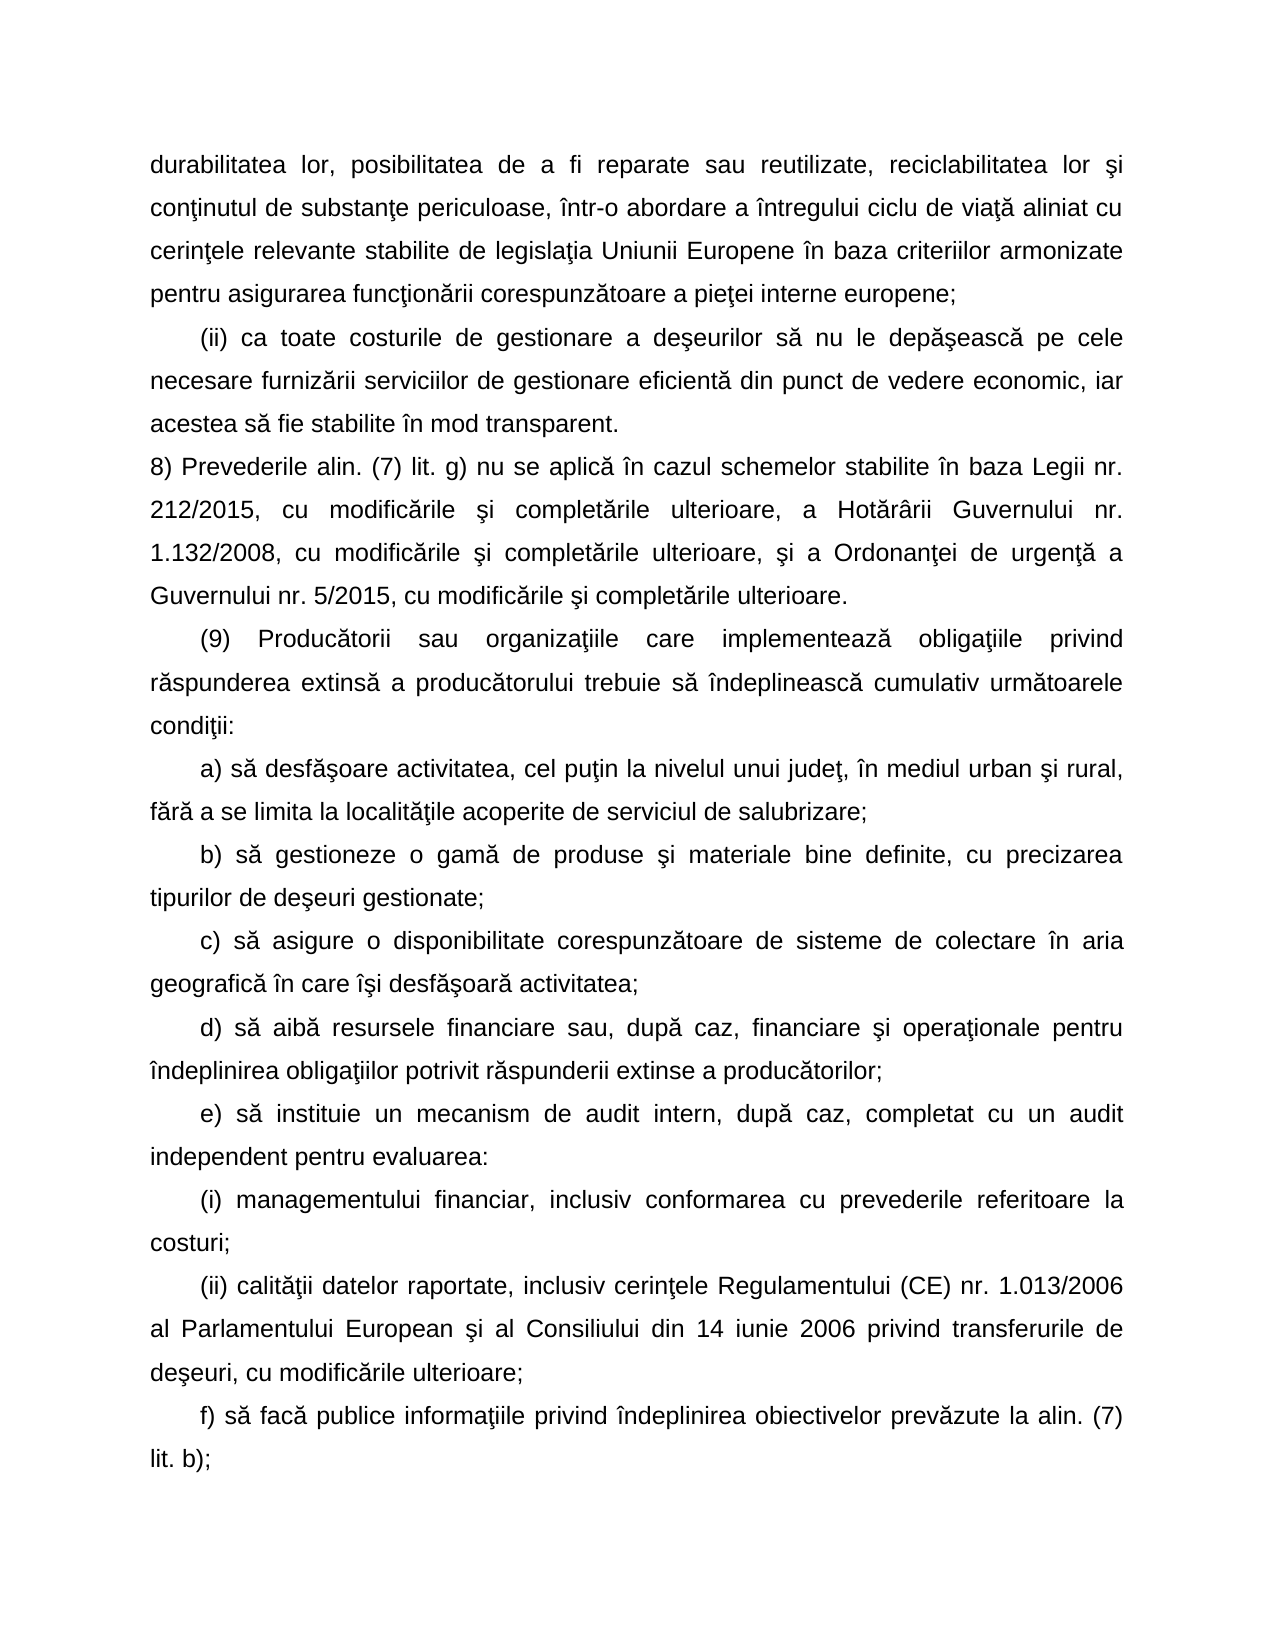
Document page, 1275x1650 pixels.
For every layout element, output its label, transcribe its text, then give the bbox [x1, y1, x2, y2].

text f) să facă publice informaţiile privind îndeplinirea obiectivelor prevăzute la alin. (7) lit. b); [150, 1401, 1125, 1472]
text b) să gestioneze o gamă de produse şi materiale bine definite, cu precizarea tipurilor de deşeuri gestionate; [150, 840, 1125, 912]
text a) să desfăşoare activitatea, cel puţin la nivelul unui judeţ, în mediul urban şi rural, fără a se limita la localităţile acoperite de serviciul de salubrizare; [150, 754, 1125, 826]
text (ii) calităţii datelor raportate, inclusiv cerinţele Regulamentului (CE) nr. 1.013/2006 al Parlamentului European şi al Consiliului din 14 iunie 2006 privind transferurile de deşeuri, cu modificările ulterioare; [150, 1271, 1125, 1386]
text e) să instituie un mecanism de audit intern, după caz, completat cu un audit independent pentru evaluarea: [150, 1099, 1125, 1171]
text (i) managementului financiar, inclusiv conformarea cu prevederile referitoare la costuri; [150, 1185, 1125, 1257]
text c) să asigure o disponibilitate corespunzătoare de sisteme de colectare în aria geografică în care îşi desfăşoară activitatea; [150, 926, 1125, 998]
text d) să aibă resursele financiare sau, după caz, financiare şi operaţionale pentru îndeplinirea obligaţiilor potrivit răspunderii extinse a producătorilor; [150, 1012, 1125, 1084]
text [150, 150, 1125, 308]
text (9) Producătorii sau organizaţiile care implementează obligaţiile privind răspunderea extinsă a producătorului trebuie să îndeplinească cumulativ următoarele condiţii: [150, 624, 1125, 739]
text (ii) ca toate costurile de gestionare a deşeurilor să nu le depăşească pe cele necesare furnizării serviciilor de gestionare eficientă din punct de vedere economic, iar acestea să fie stabilite în mod transparent. [150, 322, 1125, 437]
text 8) Prevederile alin. (7) lit. g) nu se aplică în cazul schemelor stabilite în baza Legii nr. 212/2015, cu modificările şi completările ulterioare, a Hotărârii Guvernului nr. 1.132/2008, cu modificările şi completările ulterioare, şi a Ordonanţei de urgenţă a Guvernului nr. 5/2015, cu modificările şi completările ulterioare. [150, 452, 1125, 610]
